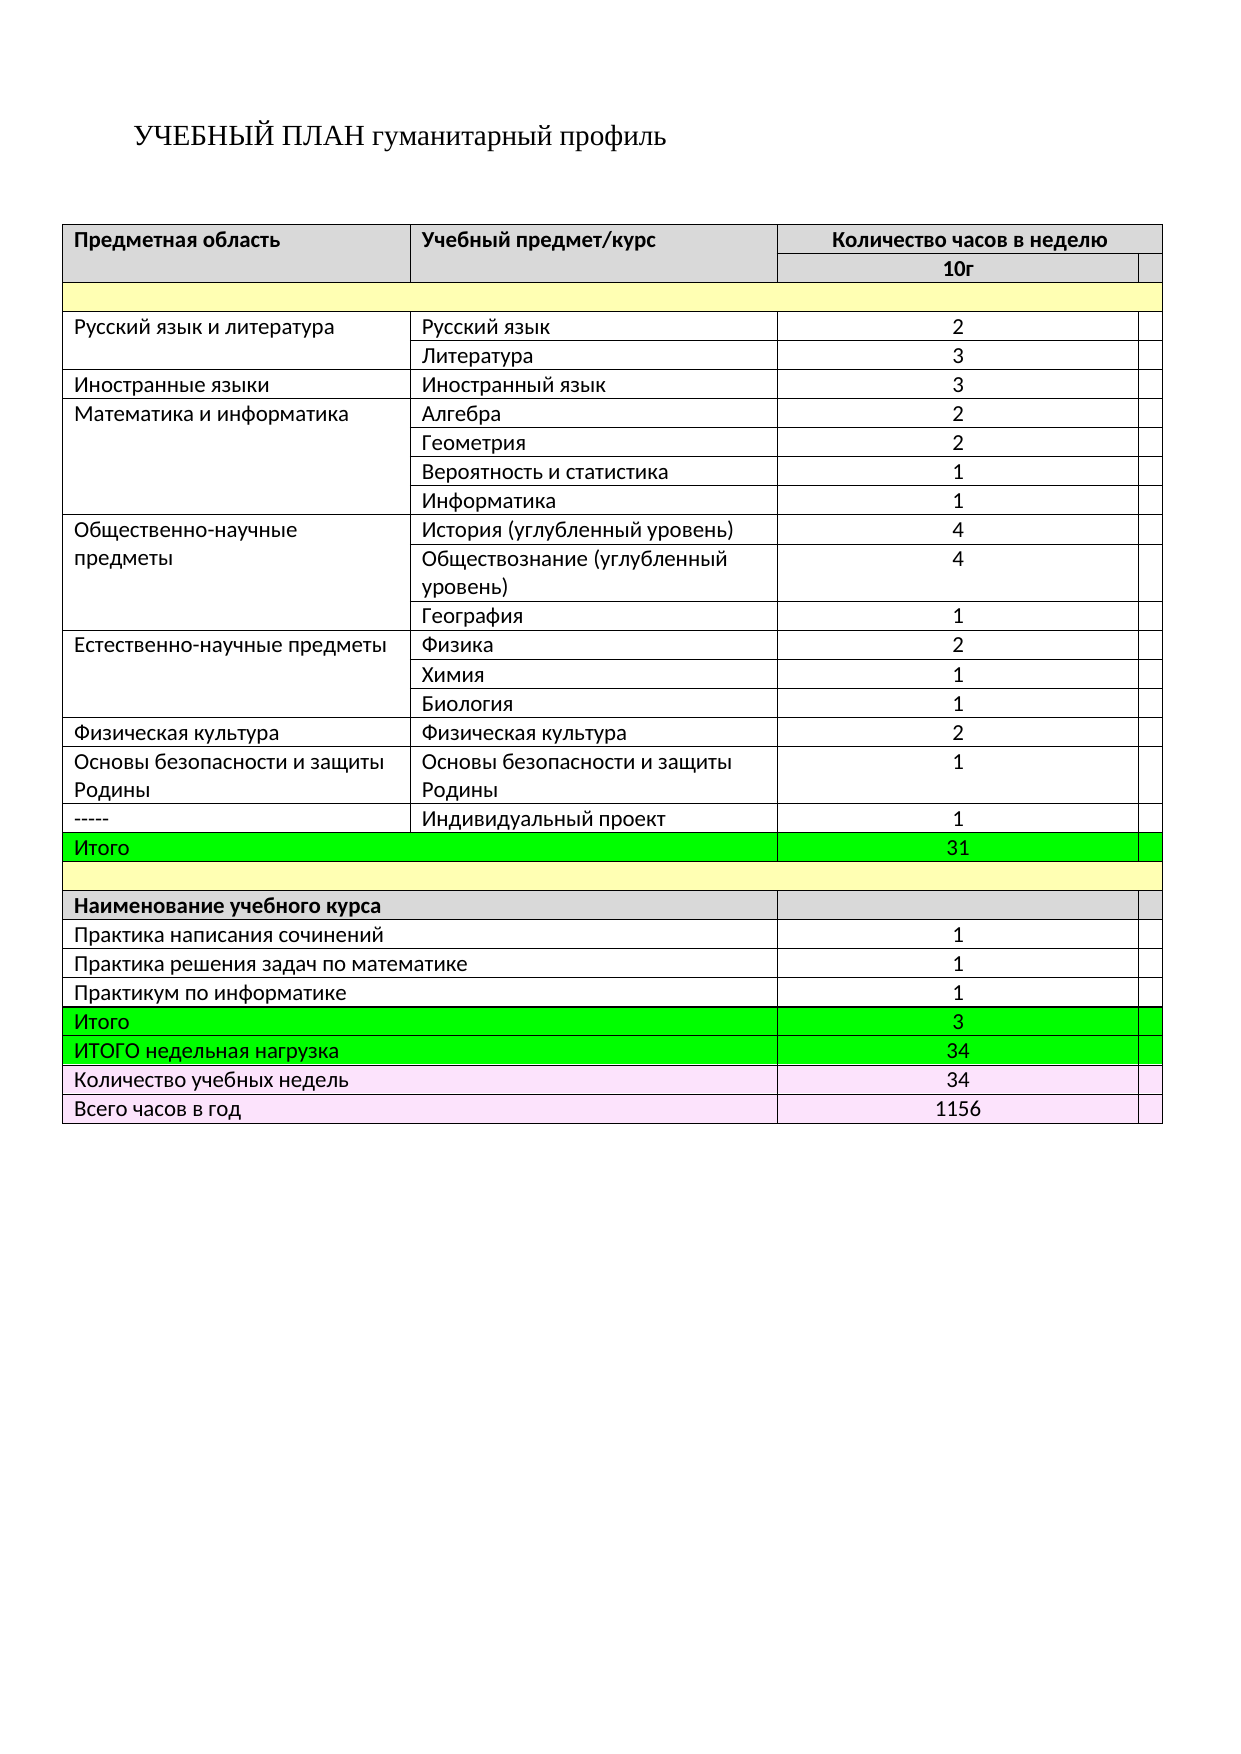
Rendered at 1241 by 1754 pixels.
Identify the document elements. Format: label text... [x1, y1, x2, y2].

table_cell [1139, 978, 1162, 1006]
table_cell [1139, 428, 1162, 456]
table_cell 2 [778, 718, 1138, 746]
table_cell [1139, 689, 1162, 717]
table_cell ИТОГО недельная нагрузка [63, 1036, 777, 1064]
table_cell 1 [778, 804, 1138, 832]
table_cell [63, 862, 1162, 890]
table_cell [1139, 920, 1162, 948]
table_cell Биология [411, 689, 777, 717]
table_cell [1139, 486, 1162, 514]
table_cell 2 [778, 399, 1138, 427]
table_header Учебный предмет/курс [411, 225, 777, 282]
table_cell Информатика [411, 486, 777, 514]
table_cell Итого [63, 833, 777, 861]
table_cell Иностранный язык [411, 370, 777, 398]
table_cell Физика [411, 631, 777, 659]
table_cell Практика решения задач по математике [63, 949, 777, 977]
table_cell 1 [778, 602, 1138, 629]
table_cell [1139, 833, 1162, 861]
table_cell 1 [778, 486, 1138, 514]
table_cell Вероятность и статистика [411, 457, 777, 485]
table_cell Общественно-научные предметы [63, 515, 410, 629]
table_cell Наименование учебного курса [63, 891, 777, 919]
table_cell Иностранные языки [63, 370, 410, 398]
table_cell [1139, 254, 1162, 282]
table_cell 1 [778, 978, 1138, 1006]
table_cell Основы безопасности и защиты Родины [63, 747, 410, 803]
table_cell Практика написания сочинений [63, 920, 777, 948]
table_cell [1139, 515, 1162, 543]
table_cell Физическая культура [63, 718, 410, 746]
table_cell [778, 891, 1138, 919]
table_cell 3 [778, 370, 1138, 398]
table_cell [1139, 545, 1162, 601]
table_cell 2 [778, 312, 1138, 340]
table_cell [1139, 718, 1162, 746]
table_cell [63, 283, 1162, 311]
table_cell [1139, 312, 1162, 340]
table_cell [1139, 341, 1162, 369]
table_cell Практикум по информатике [63, 978, 777, 1006]
table_cell Русский язык и литература [63, 312, 410, 369]
table_cell Литература [411, 341, 777, 369]
table_cell [1139, 1066, 1162, 1093]
table_cell Геометрия [411, 428, 777, 456]
table_cell 1 [778, 689, 1138, 717]
table_cell Основы безопасности и защиты Родины [411, 747, 777, 803]
table_cell 1156 [778, 1095, 1138, 1123]
table_cell 3 [778, 341, 1138, 369]
table_cell 1 [778, 949, 1138, 977]
table_cell Математика и информатика [63, 399, 410, 514]
table_cell [1139, 602, 1162, 629]
table_cell Алгебра [411, 399, 777, 427]
table_cell 34 [778, 1066, 1138, 1093]
table_cell 10г [778, 254, 1138, 282]
table_cell [1139, 660, 1162, 688]
table_cell [1139, 1036, 1162, 1064]
table_cell Итого [63, 1008, 777, 1035]
table_cell 2 [778, 428, 1138, 456]
table_cell Естественно-научные предметы [63, 631, 410, 717]
table_cell 3 [778, 1008, 1138, 1035]
table_header Предметная область [63, 225, 410, 282]
table_cell [1139, 891, 1162, 919]
text УЧЕБНЫЙ ПЛАН гуманитарный профиль [74, 118, 1152, 152]
table_cell Физическая культура [411, 718, 777, 746]
table_cell [1139, 949, 1162, 977]
table_cell Индивидуальный проект [411, 804, 777, 832]
table_cell 1 [778, 747, 1138, 803]
table_cell [1139, 399, 1162, 427]
table_cell 4 [778, 515, 1138, 543]
table_cell Химия [411, 660, 777, 688]
table_cell [1139, 1008, 1162, 1035]
table_cell Обществознание (углубленный уровень) [411, 545, 777, 601]
table_cell 1 [778, 660, 1138, 688]
table_cell 4 [778, 545, 1138, 601]
table_cell География [411, 602, 777, 629]
table_header Количество часов в неделю [778, 225, 1162, 253]
table_cell 1 [778, 920, 1138, 948]
table_cell 1 [778, 457, 1138, 485]
table_cell Всего часов в год [63, 1095, 777, 1123]
table_cell [1139, 370, 1162, 398]
table_cell [1139, 457, 1162, 485]
table_cell ----- [63, 804, 410, 832]
table_cell Количество учебных недель [63, 1066, 777, 1093]
table_cell 2 [778, 631, 1138, 659]
table_cell [1139, 747, 1162, 803]
table_cell 34 [778, 1036, 1138, 1064]
table_cell [1139, 804, 1162, 832]
table_cell 31 [778, 833, 1138, 861]
table_cell [1139, 631, 1162, 659]
table_cell История (углубленный уровень) [411, 515, 777, 543]
table_cell [1139, 1095, 1162, 1123]
table_cell Русский язык [411, 312, 777, 340]
